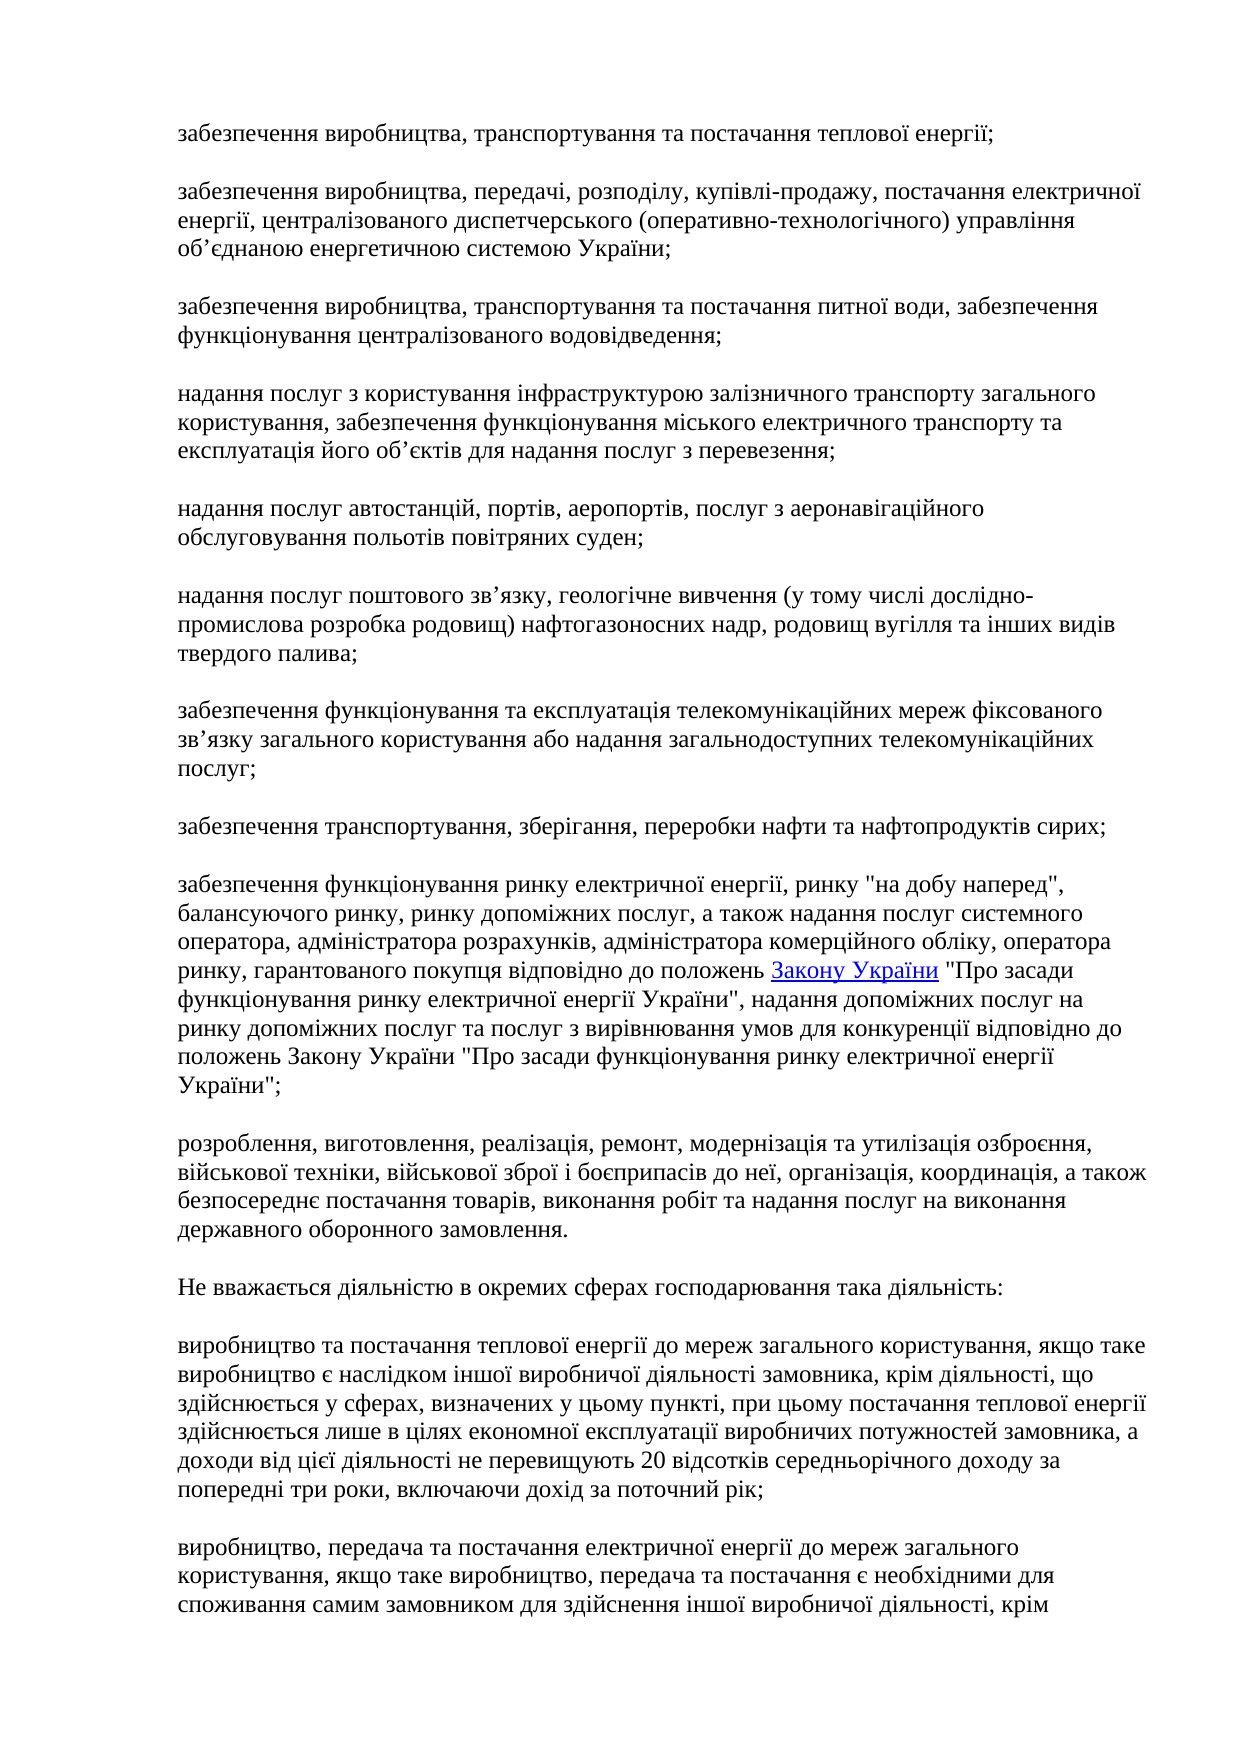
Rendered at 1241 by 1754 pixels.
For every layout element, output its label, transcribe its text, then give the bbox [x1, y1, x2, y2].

text забезпечення функціонування та експлуатація телекомунікаційних мереж фіксованого зв’язку загального користування або надання загальнодоступних телекомунікаційних послуг; [177, 696, 1152, 782]
text забезпечення виробництва, передачі, розподілу, купівлі-продажу, постачання електричної енергії, централізованого диспетчерського (оперативно-технологічного) управління об’єднаною енергетичною системою України; [177, 176, 1152, 262]
text забезпечення виробництва, транспортування та постачання питної води, забезпечення функціонування централізованого водовідведення; [177, 291, 1152, 349]
text розроблення, виготовлення, реалізація, ремонт, модернізація та утилізація озброєння, військової техніки, військової зброї і боєприпасів до неї, організація, координація, а також безпосереднє постачання товарів, виконання робіт та надання послуг на виконання державного оборонного замовлення. [177, 1128, 1152, 1243]
text забезпечення транспортування, зберігання, переробки нафти та нафтопродуктів сирих; [177, 811, 1152, 840]
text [177, 1532, 1152, 1618]
text забезпечення виробництва, транспортування та постачання теплової енергії; [177, 118, 1152, 147]
text надання послуг поштового зв’язку, геологічне вивчення (у тому числі дослідно-промислова розробка родовищ) нафтогазоносних надр, родовищ вугілля та інших видів твердого палива; [177, 580, 1152, 666]
text надання послуг автостанцій, портів, аеропортів, послуг з аеронавігаційного обслуговування польотів повітряних суден; [177, 493, 1152, 551]
text надання послуг з користування інфраструктурою залізничного транспорту загального користування, забезпечення функціонування міського електричного транспорту та експлуатація його об’єктів для надання послуг з перевезення; [177, 378, 1152, 464]
text виробництво та постачання теплової енергії до мереж загального користування, якщо таке виробництво є наслідком іншої виробничої діяльності замовника, крім діяльності, що здійснюється у сферах, визначених у цьому пункті, при цьому постачання теплової енергії здійснюється лише в цілях економної експлуатації виробничих потужностей замовника, а доходи від цієї діяльності не перевищують 20 відсотків середньорічного доходу за попередні три роки, включаючи дохід за поточний рік; [177, 1330, 1152, 1503]
text забезпечення функціонування ринку електричної енергії, ринку "на добу наперед", балансуючого ринку, ринку допоміжних послуг, а також надання послуг системного оператора, адміністратора розрахунків, адміністратора комерційного обліку, оператора ринку, гарантованого покупця відповідно до положень Закону України "Про засади функціонування ринку електричної енергії України", надання допоміжних послуг на ринку допоміжних послуг та послуг з вирівнювання умов для конкуренції відповідно до положень Закону України "Про засади функціонування ринку електричної енергії України"; [177, 869, 1152, 1099]
text Не вважається діяльністю в окремих сферах господарювання така діяльність: [177, 1272, 1152, 1301]
